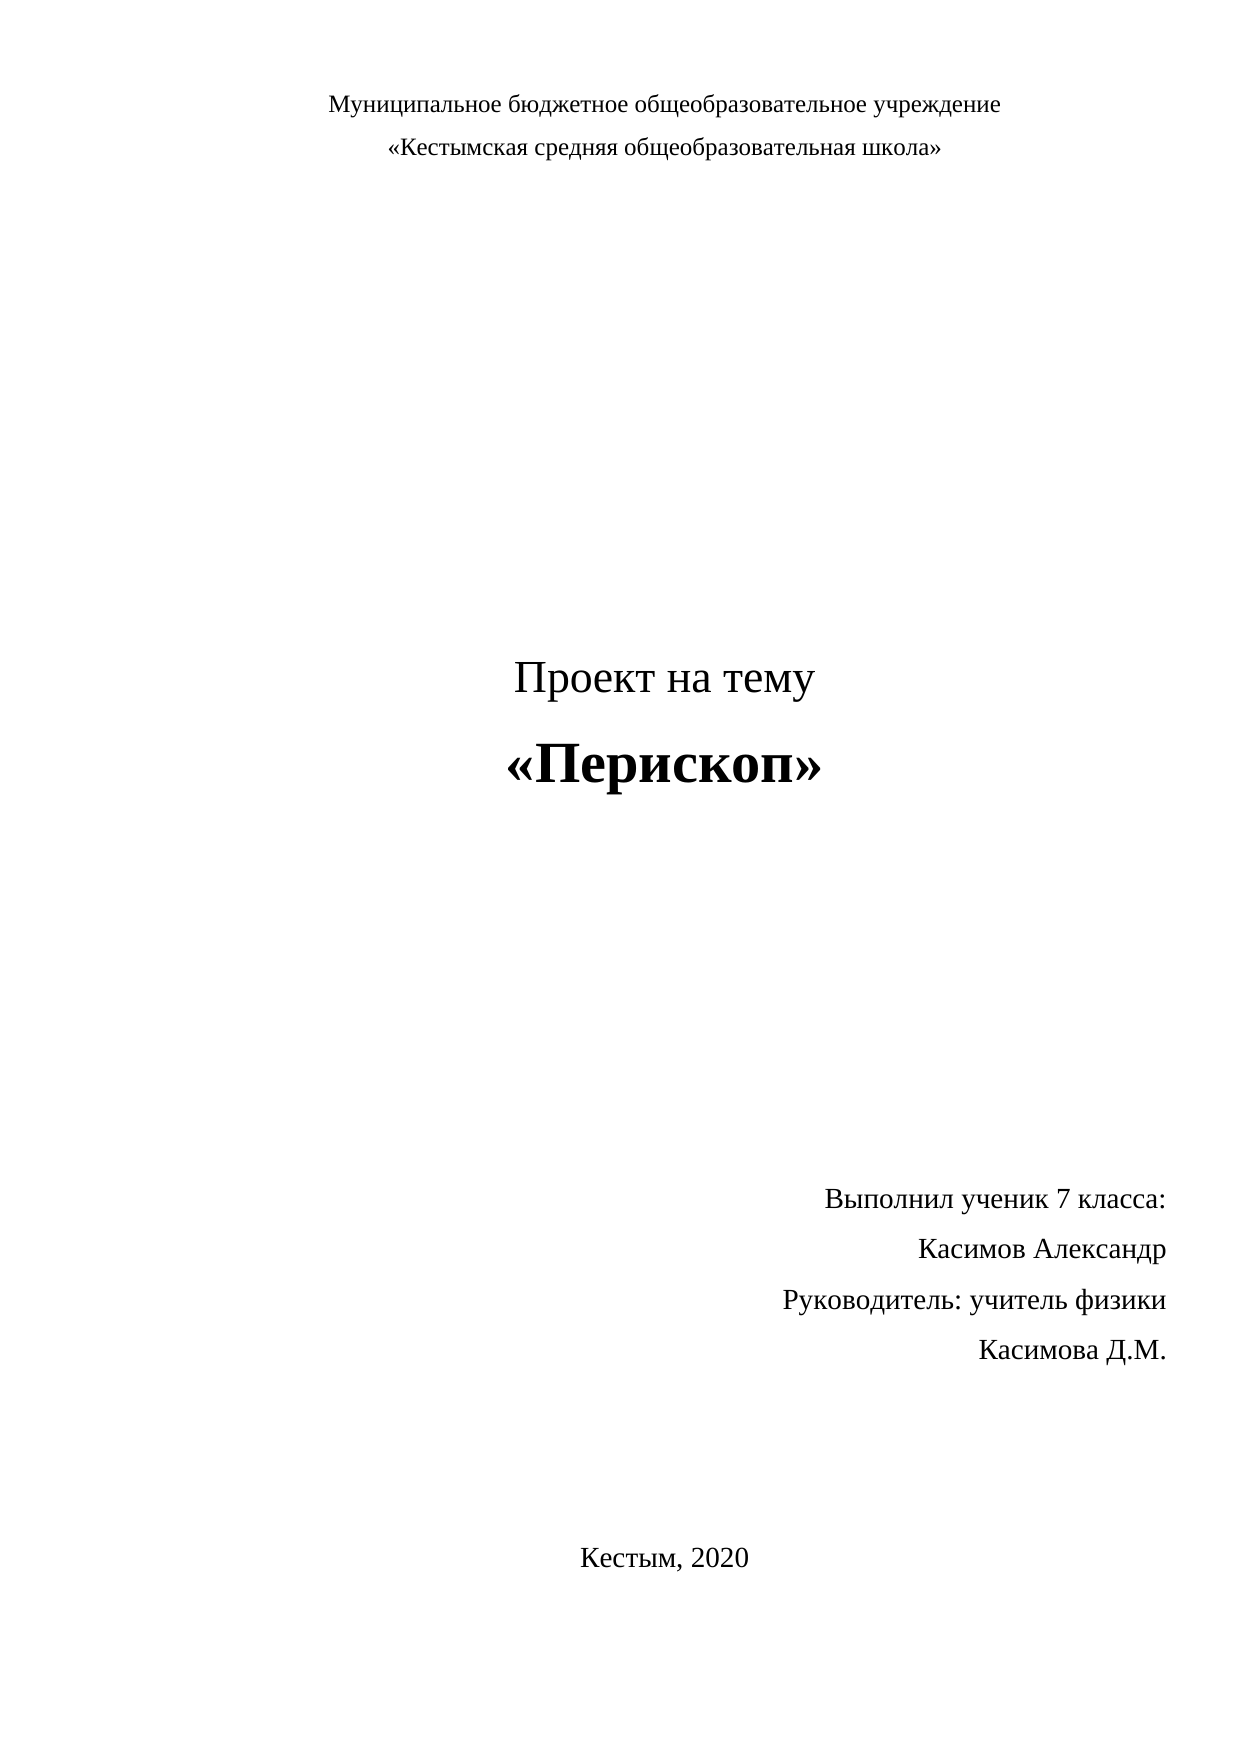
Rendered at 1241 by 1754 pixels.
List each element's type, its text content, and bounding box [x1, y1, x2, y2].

text Муниципальное бюджетное общеобразовательное учреждение [162, 89, 1167, 117]
text «Перископ» [162, 728, 1167, 795]
text «Кестымская средняя общеобразовательная школа» [162, 132, 1167, 161]
text Кестым, 2020 [162, 1541, 1167, 1574]
text Руководитель: учитель физики [162, 1282, 1167, 1315]
text Проект на тему [162, 649, 1167, 702]
text Выполнил ученик 7 класса: [162, 1181, 1167, 1215]
text Касимов Александр [162, 1231, 1167, 1265]
text Касимова Д.М. [162, 1332, 1167, 1366]
